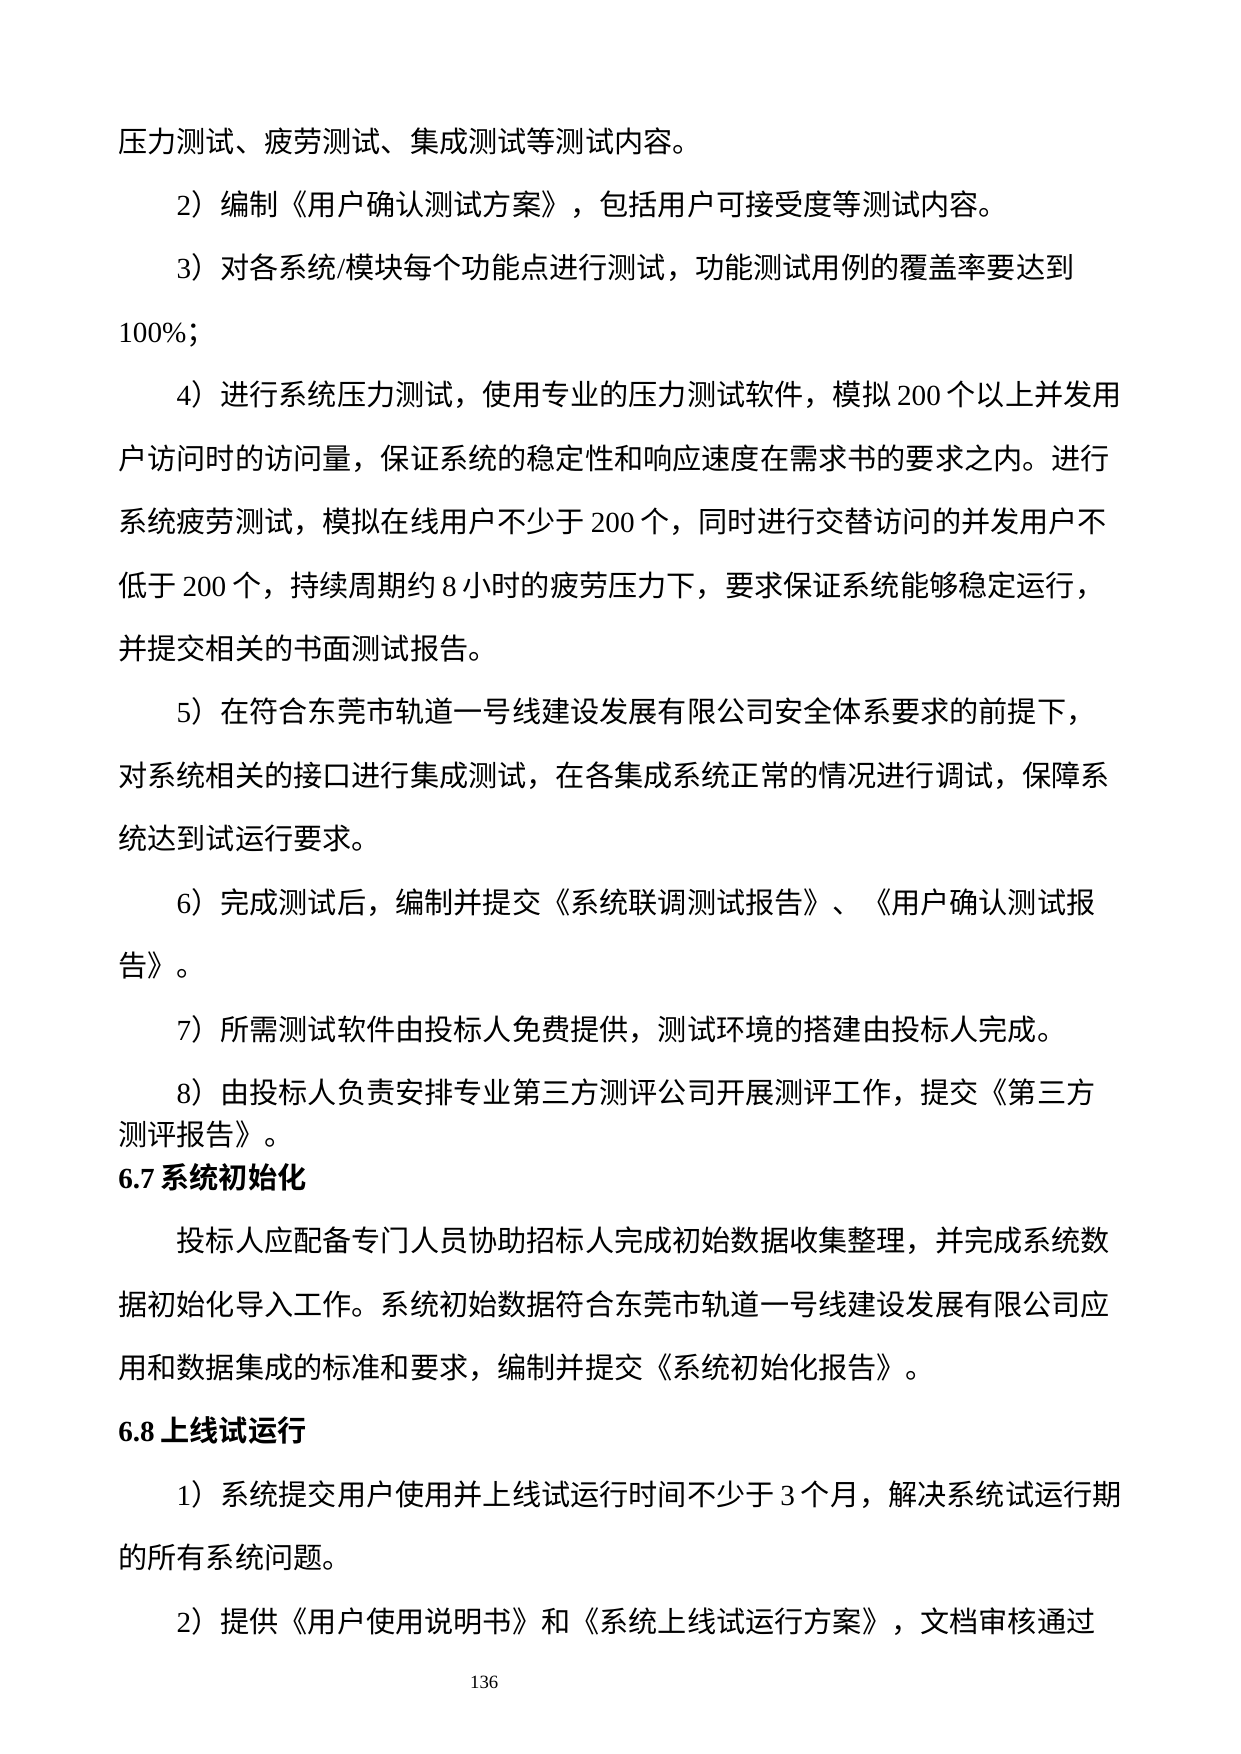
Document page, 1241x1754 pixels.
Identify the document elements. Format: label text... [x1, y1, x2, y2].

text 5）在符合东莞市轨道一号线建设发展有限公司安全体系要求的前提下，对系统相关的接口进行集成测试，在各集成系统正常的情况进行调试，保障系统达到试运行要求。 [118, 689, 1122, 858]
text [118, 118, 1122, 160]
text 6）完成测试后，编制并提交《系统联调测试报告》、《用户确认测试报告》。 [118, 879, 1122, 985]
text 7）所需测试软件由投标人免费提供，测试环境的搭建由投标人完成。 [118, 1006, 1122, 1048]
text 4）进行系统压力测试，使用专业的压力测试软件，模拟200个以上并发用户访问时的访问量，保证系统的稳定性和响应速度在需求书的要求之内。进行系统疲劳测试，模拟在线用户不少于200个，同时进行交替访问的并发用户不低于200个，持续周期约8小时的疲劳压力下，要求保证系统能够稳定运行，并提交相关的书面测试报告。 [118, 372, 1122, 668]
text 6.7系统初始化 [118, 1154, 1122, 1197]
text 2）编制《用户确认测试方案》，包括用户可接受度等测试内容。 [118, 182, 1122, 224]
text 8）由投标人负责安排专业第三方测评公司开展测评工作，提交《第三方测评报告》。 [118, 1070, 1122, 1154]
text 6.8上线试运行 [118, 1408, 1122, 1450]
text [118, 1598, 1122, 1641]
text 1）系统提交用户使用并上线试运行时间不少于3个月，解决系统试运行期的所有系统问题。 [118, 1471, 1122, 1577]
text 3）对各系统/模块每个功能点进行测试，功能测试用例的覆盖率要达到100%； [118, 245, 1122, 351]
text 投标人应配备专门人员协助招标人完成初始数据收集整理，并完成系统数据初始化导入工作。系统初始数据符合东莞市轨道一号线建设发展有限公司应用和数据集成的标准和要求，编制并提交《系统初始化报告》。 [118, 1218, 1122, 1387]
